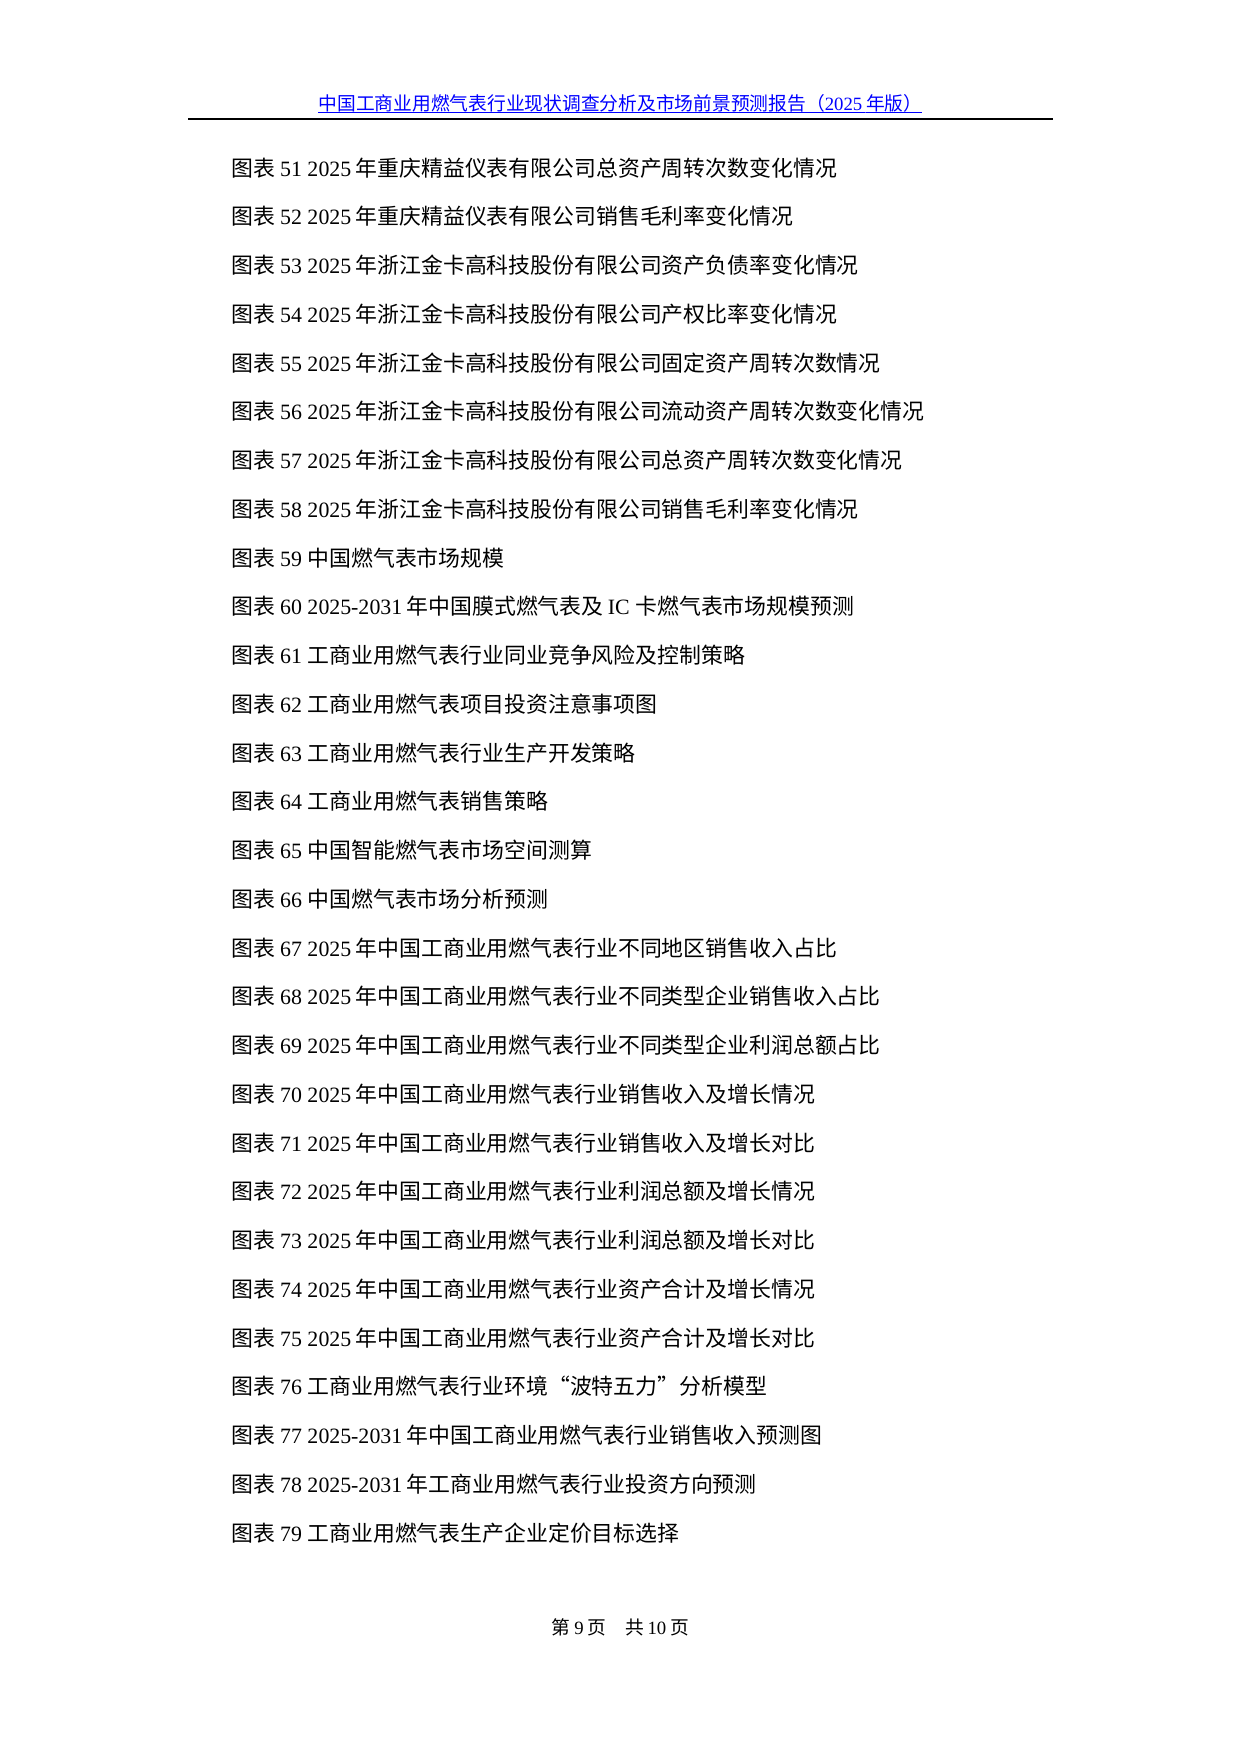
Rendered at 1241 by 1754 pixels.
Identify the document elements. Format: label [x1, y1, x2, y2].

text [187, 150, 1053, 1548]
